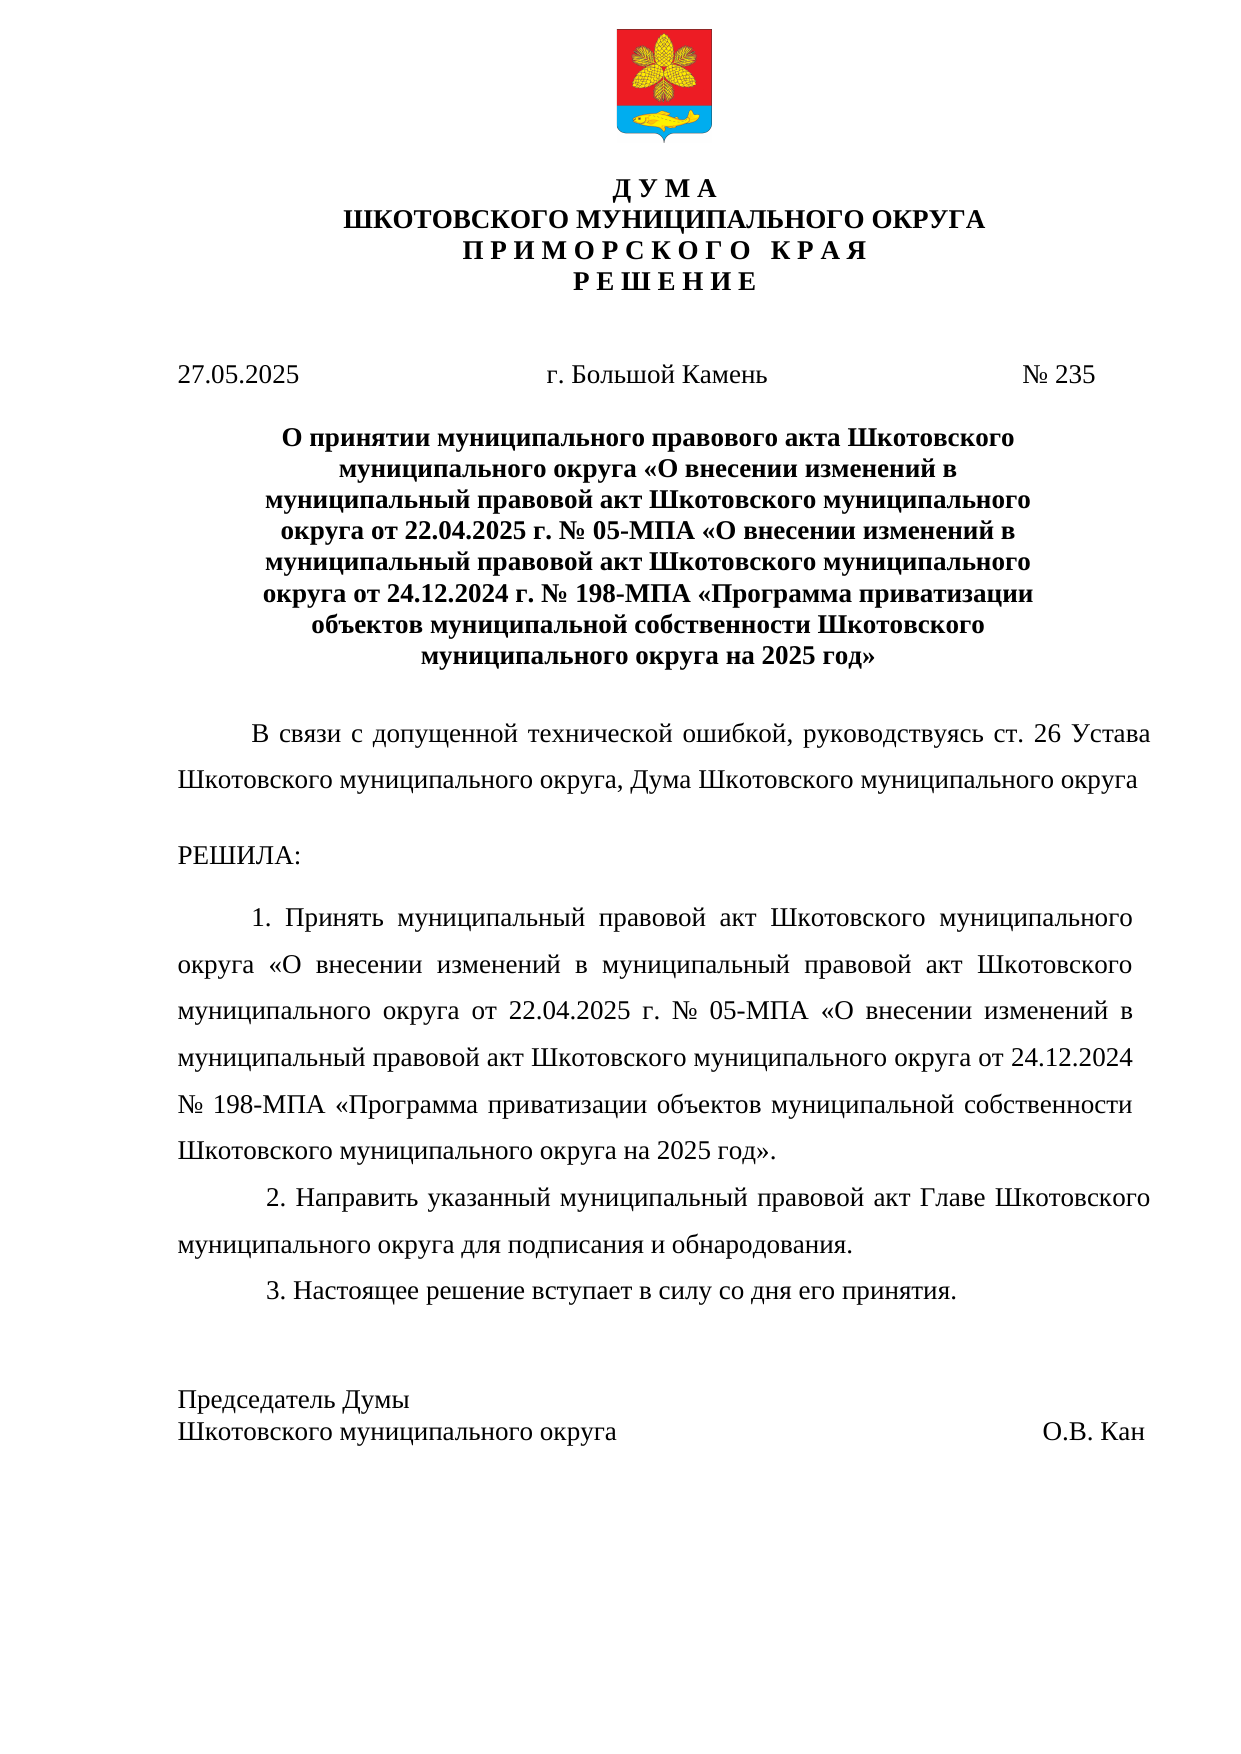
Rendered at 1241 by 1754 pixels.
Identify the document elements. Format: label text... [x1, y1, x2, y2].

text Д У М А [177, 172, 1152, 203]
text Председатель Думы [177, 1383, 1152, 1414]
text объектов муниципальной собственности Шкотовского [162, 608, 1134, 639]
text округа от 22.04.2025 г. № 05-МПА «О внесении изменений в [162, 514, 1134, 546]
text О принятии муниципального правового акта Шкотовского [162, 421, 1134, 452]
text округа от 24.12.2024 г. № 198-МПА «Программа приватизации [162, 577, 1134, 608]
picture [634, 111, 698, 130]
text Шкотовского муниципального округа О.В. Кан [177, 1414, 1152, 1446]
picture [616, 128, 712, 143]
text ШКОТОВСКОГО МУНИЦИПАЛЬНОГО ОКРУГА [177, 203, 1152, 234]
text муниципального округа на 2025 год» [162, 639, 1134, 670]
text Р Е Ш Е Н И Е [177, 265, 1152, 296]
text П Р И М О Р С К О Г О К Р А Я [177, 234, 1152, 265]
text В связи с допущенной технической ошибкой, руководствуясь ст. 26 Устава Шкотовского муниципального округа, Дума Шкотовского муниципального округа [177, 717, 1152, 794]
text муниципальный правовой акт Шкотовского муниципального [162, 483, 1134, 514]
text муниципальный правовой акт Шкотовского муниципального [162, 546, 1134, 577]
text муниципального округа «О внесении изменений в [162, 452, 1134, 483]
text 1. Принять муниципальный правовой акт Шкотовского муниципального округа «О внесении изменений в муниципальный правовой акт Шкотовского муниципального округа от 22.04.2025 г. № 05-МПА «О внесении изменений в муниципальный правовой акт Шкотовского муниципального округа от 24.12.2024 № 198-МПА «Программа приватизации объектов муниципальной собственности Шкотовского муниципального округа на 2025 год». [177, 901, 1134, 1166]
text 2. Направить указанный муниципальный правовой акт Главе Шкотовского муниципального округа для подписания и обнародования. [177, 1181, 1152, 1259]
text РЕШИЛА: [177, 839, 1152, 870]
text 3. Настоящее решение вступает в силу со дня его принятия. [177, 1274, 1152, 1306]
picture [616, 29, 712, 105]
text 27.05.2025 г. Большой Камень № 235 [177, 359, 1152, 390]
